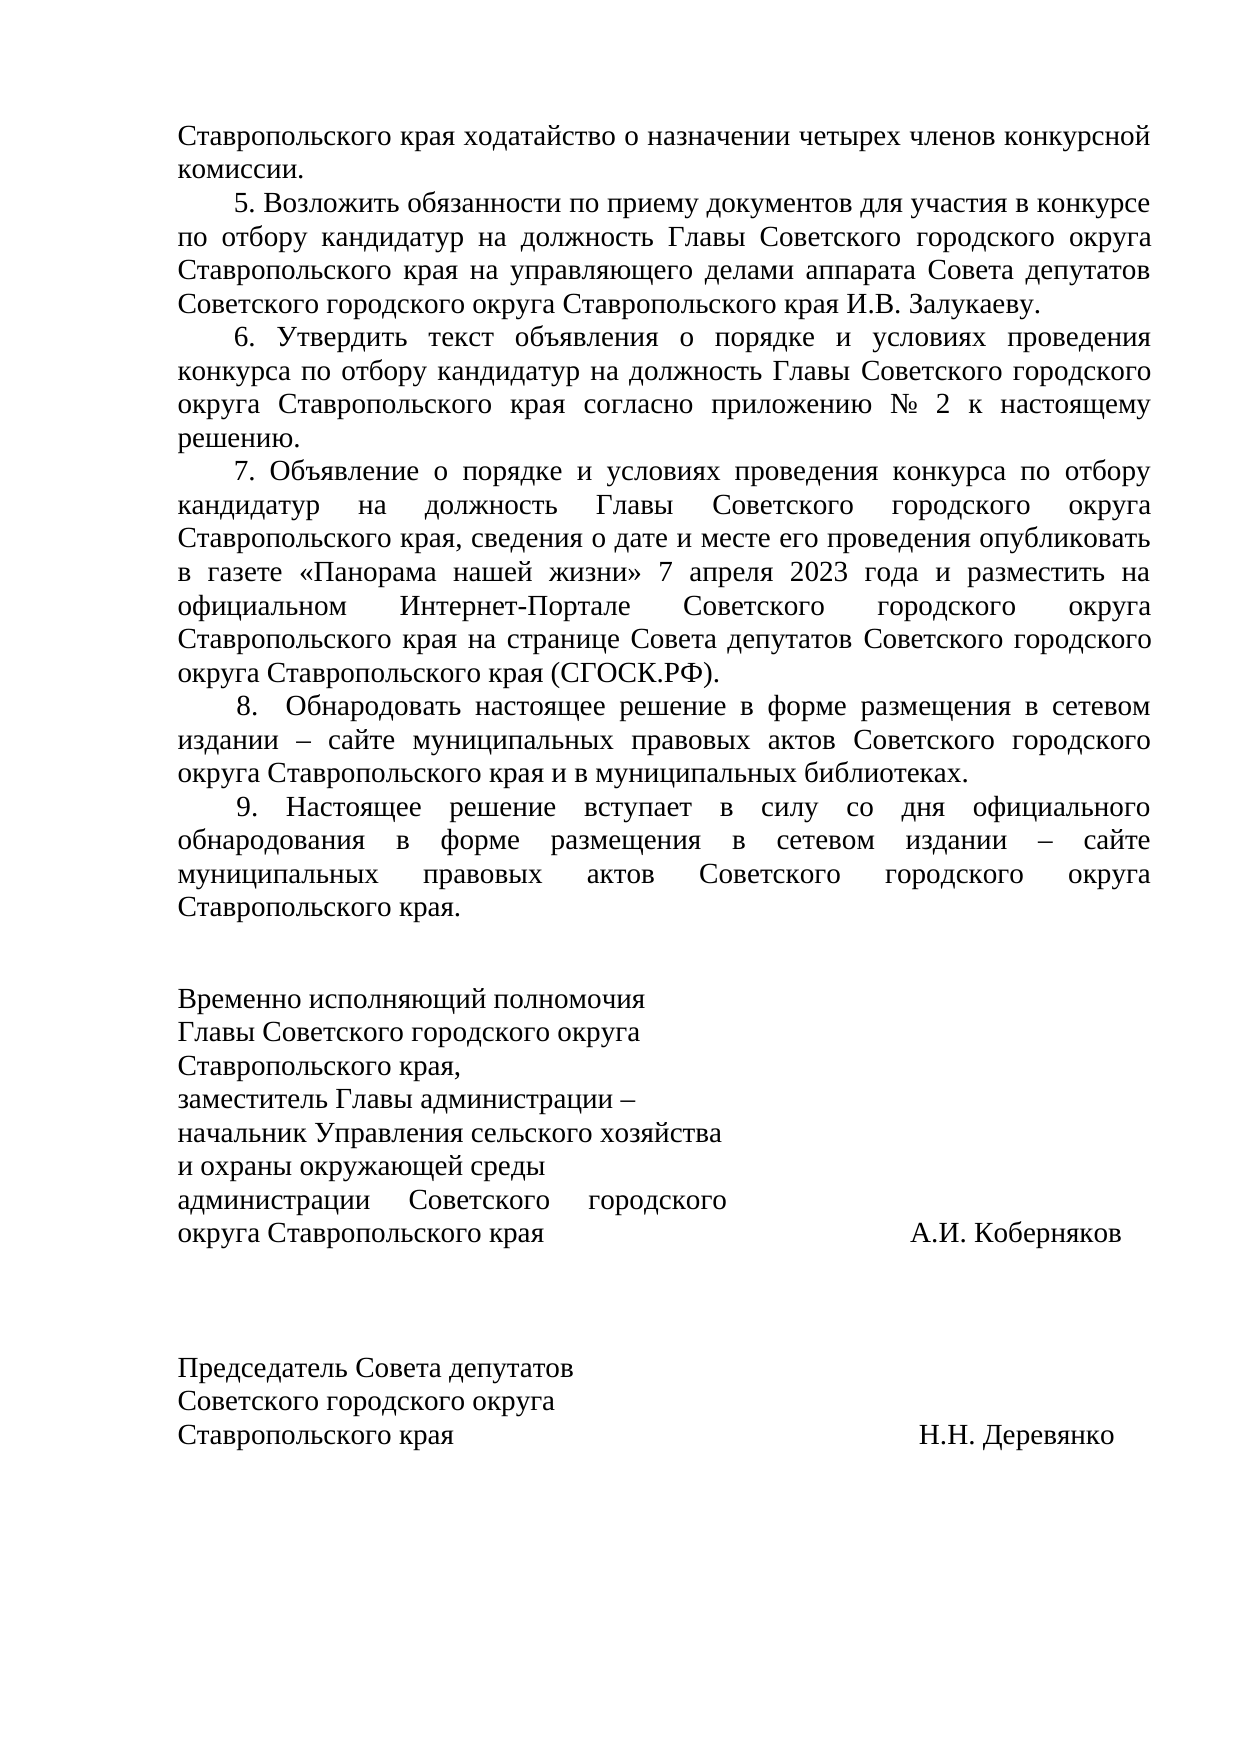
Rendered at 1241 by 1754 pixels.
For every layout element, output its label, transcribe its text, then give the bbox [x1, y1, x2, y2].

text 5. Возложить обязанности по приему документов для участия в конкурсе по отбору кандидатур на должность Главы Советского городского округа Ставропольского края на управляющего делами аппарата Совета депутатов Советского городского округа Ставропольского края И.В. Залукаеву. [177, 185, 1152, 319]
text 8. Обнародовать настоящее решение в форме размещения в сетевом издании – сайте муниципальных правовых актов Советского городского округа Ставропольского края и в муниципальных библиотеках. [177, 688, 1152, 789]
text Ставропольского края Н.Н. Деревянко [177, 1417, 1152, 1450]
table_header А.И. Коберняков [738, 981, 1133, 1283]
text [177, 118, 1152, 185]
text 6. Утвердить текст объявления о порядке и условиях проведения конкурса по отбору кандидатур на должность Главы Советского городского округа Ставропольского края согласно приложению № 2 к настоящему решению. [177, 319, 1152, 453]
text Советского городского округа [177, 1383, 1152, 1417]
table_header Временно исполняющий полномочия Главы Советского городского округа Ставропольского края, заместитель Главы администрации – начальник Управления сельского хозяйства и охраны окружающей среды администрации Советского городского округа Ставропольского края [166, 981, 738, 1283]
text 9. Настоящее решение вступает в силу со дня официального обнародования в форме размещения в сетевом издании – сайте муниципальных правовых актов Советского городского округа Ставропольского края. [177, 789, 1152, 923]
text Председатель Совета депутатов [177, 1350, 1152, 1383]
text 7. Объявление о порядке и условиях проведения конкурса по отбору кандидатур на должность Главы Советского городского округа Ставропольского края, сведения о дате и месте его проведения опубликовать в газете «Панорама нашей жизни» 7 апреля 2023 года и разместить на официальном Интернет-Портале Советского городского округа Ставропольского края на странице Совета депутатов Советского городского округа Ставропольского края (СГОСК.РФ). [177, 453, 1152, 688]
